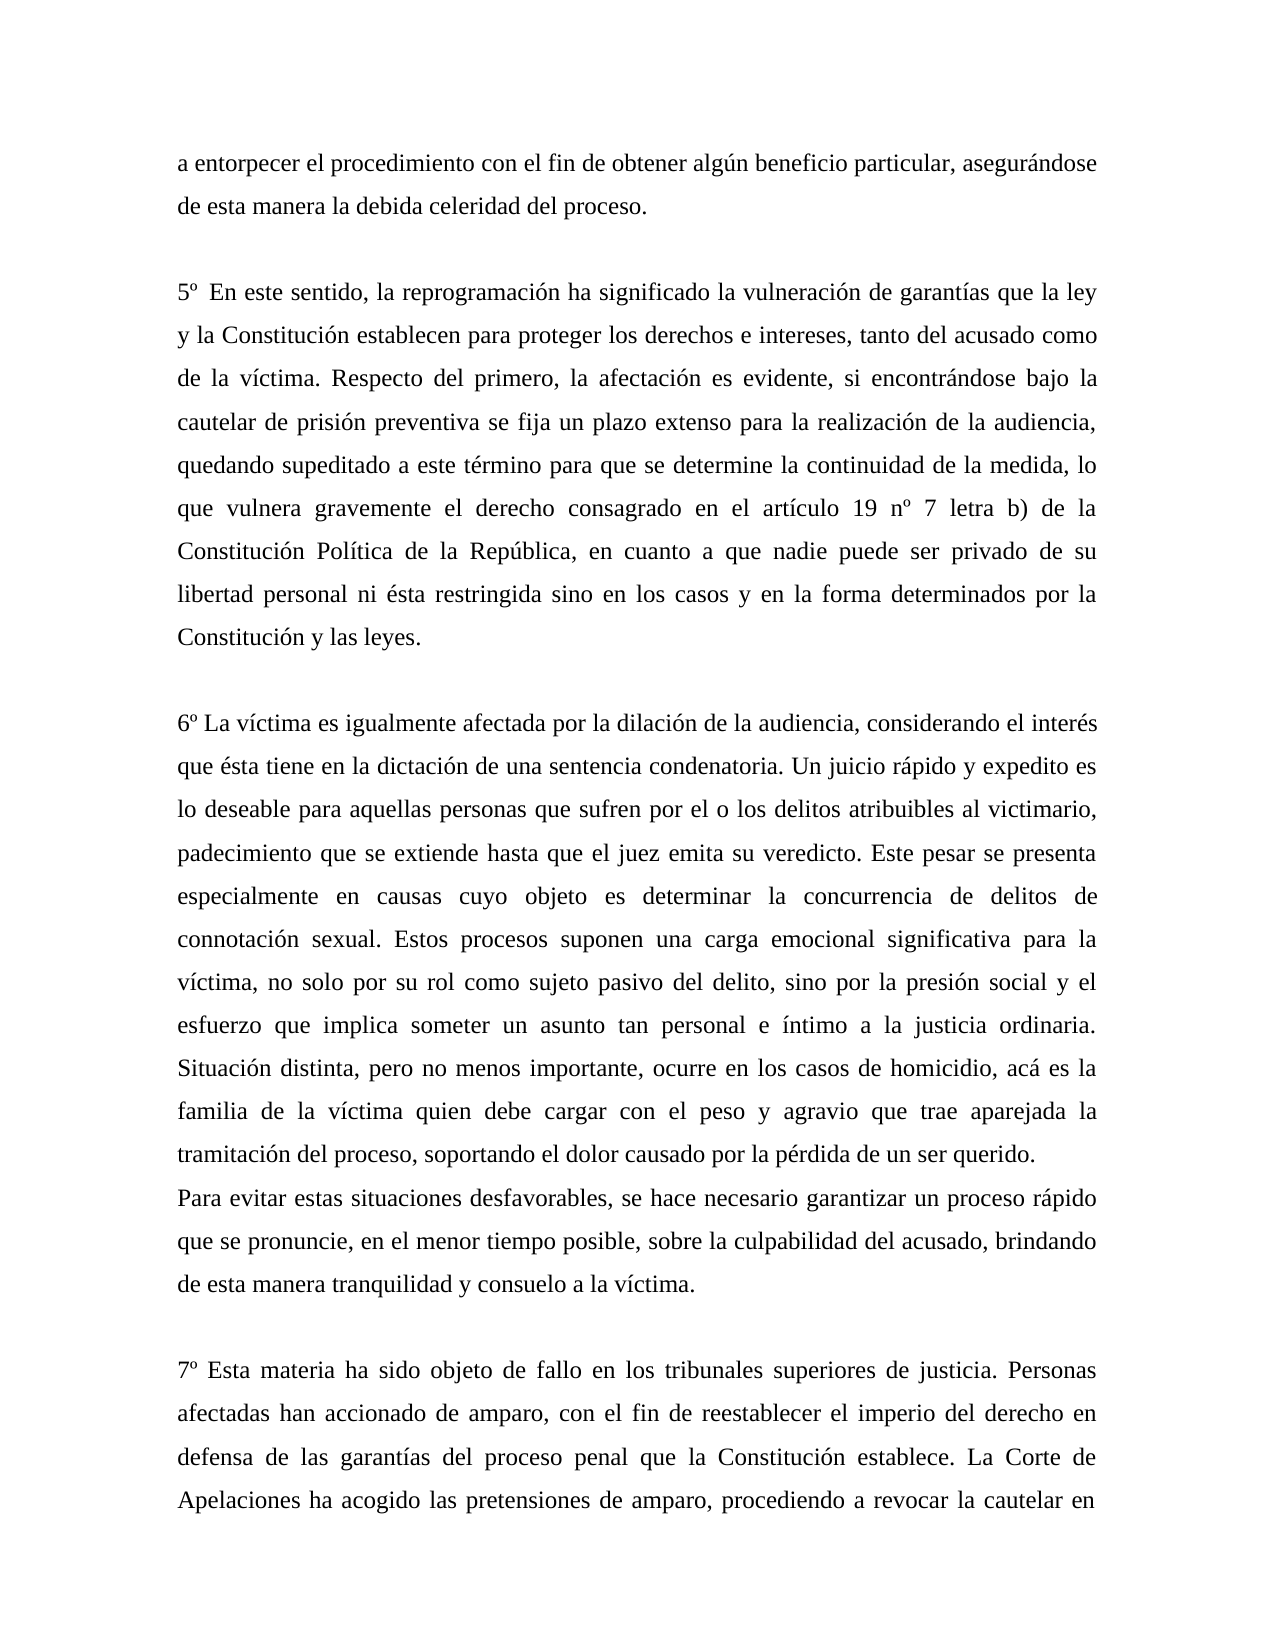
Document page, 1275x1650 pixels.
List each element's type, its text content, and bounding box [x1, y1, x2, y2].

text 5º En este sentido, la reprogramación ha significado la vulneración de garantías que la ley y la Constitución establecen para proteger los derechos e intereses, tanto del acusado como de la víctima. Respecto del primero, la afectación es evidente, si encontrándose bajo la cautelar de prisión preventiva se fija un plazo extenso para la realización de la audiencia, quedando supeditado a este término para que se determine la continuidad de la medida, lo que vulnera gravemente el derecho consagrado en el artículo 19 nº 7 letra b) de la Constitución Política de la República, en cuanto a que nadie puede ser privado de su libertad personal ni ésta restringida sino en los casos y en la forma determinados por la Constitución y las leyes. [177, 277, 1098, 651]
text 7º Esta materia ha sido objeto de fallo en los tribunales superiores de justicia. Personas afectadas han accionado de amparo, con el fin de reestablecer el imperio del derecho en defensa de las garantías del proceso penal que la Constitución establece. La Corte de Apelaciones ha acogido las pretensiones de amparo, procediendo a revocar la cautelar en [177, 1355, 1098, 1513]
text a entorpecer el procedimiento con el fin de obtener algún beneficio particular, asegurándose de esta manera la debida celeridad del proceso. [177, 148, 1098, 219]
text 6º La víctima es igualmente afectada por la dilación de la audiencia, considerando el interés que ésta tiene en la dictación de una sentencia condenatoria. Un juicio rápido y expedito es lo deseable para aquellas personas que sufren por el o los delitos atribuibles al victimario, padecimiento que se extiende hasta que el juez emita su veredicto. Este pesar se presenta especialmente en causas cuyo objeto es determinar la concurrencia de delitos de connotación sexual. Estos procesos suponen una carga emocional significativa para la víctima, no solo por su rol como sujeto pasivo del delito, sino por la presión social y el esfuerzo que implica someter un asunto tan personal e íntimo a la justicia ordinaria. Situación distinta, pero no menos importante, ocurre en los casos de homicidio, acá es la familia de la víctima quien debe cargar con el peso y agravio que trae aparejada la tramitación del proceso, soportando el dolor causado por la pérdida de un ser querido. [177, 708, 1098, 1168]
text Para evitar estas situaciones desfavorables, se hace necesario garantizar un proceso rápido que se pronuncie, en el menor tiempo posible, sobre la culpabilidad del acusado, brindando de esta manera tranquilidad y consuelo a la víctima. [177, 1183, 1098, 1298]
